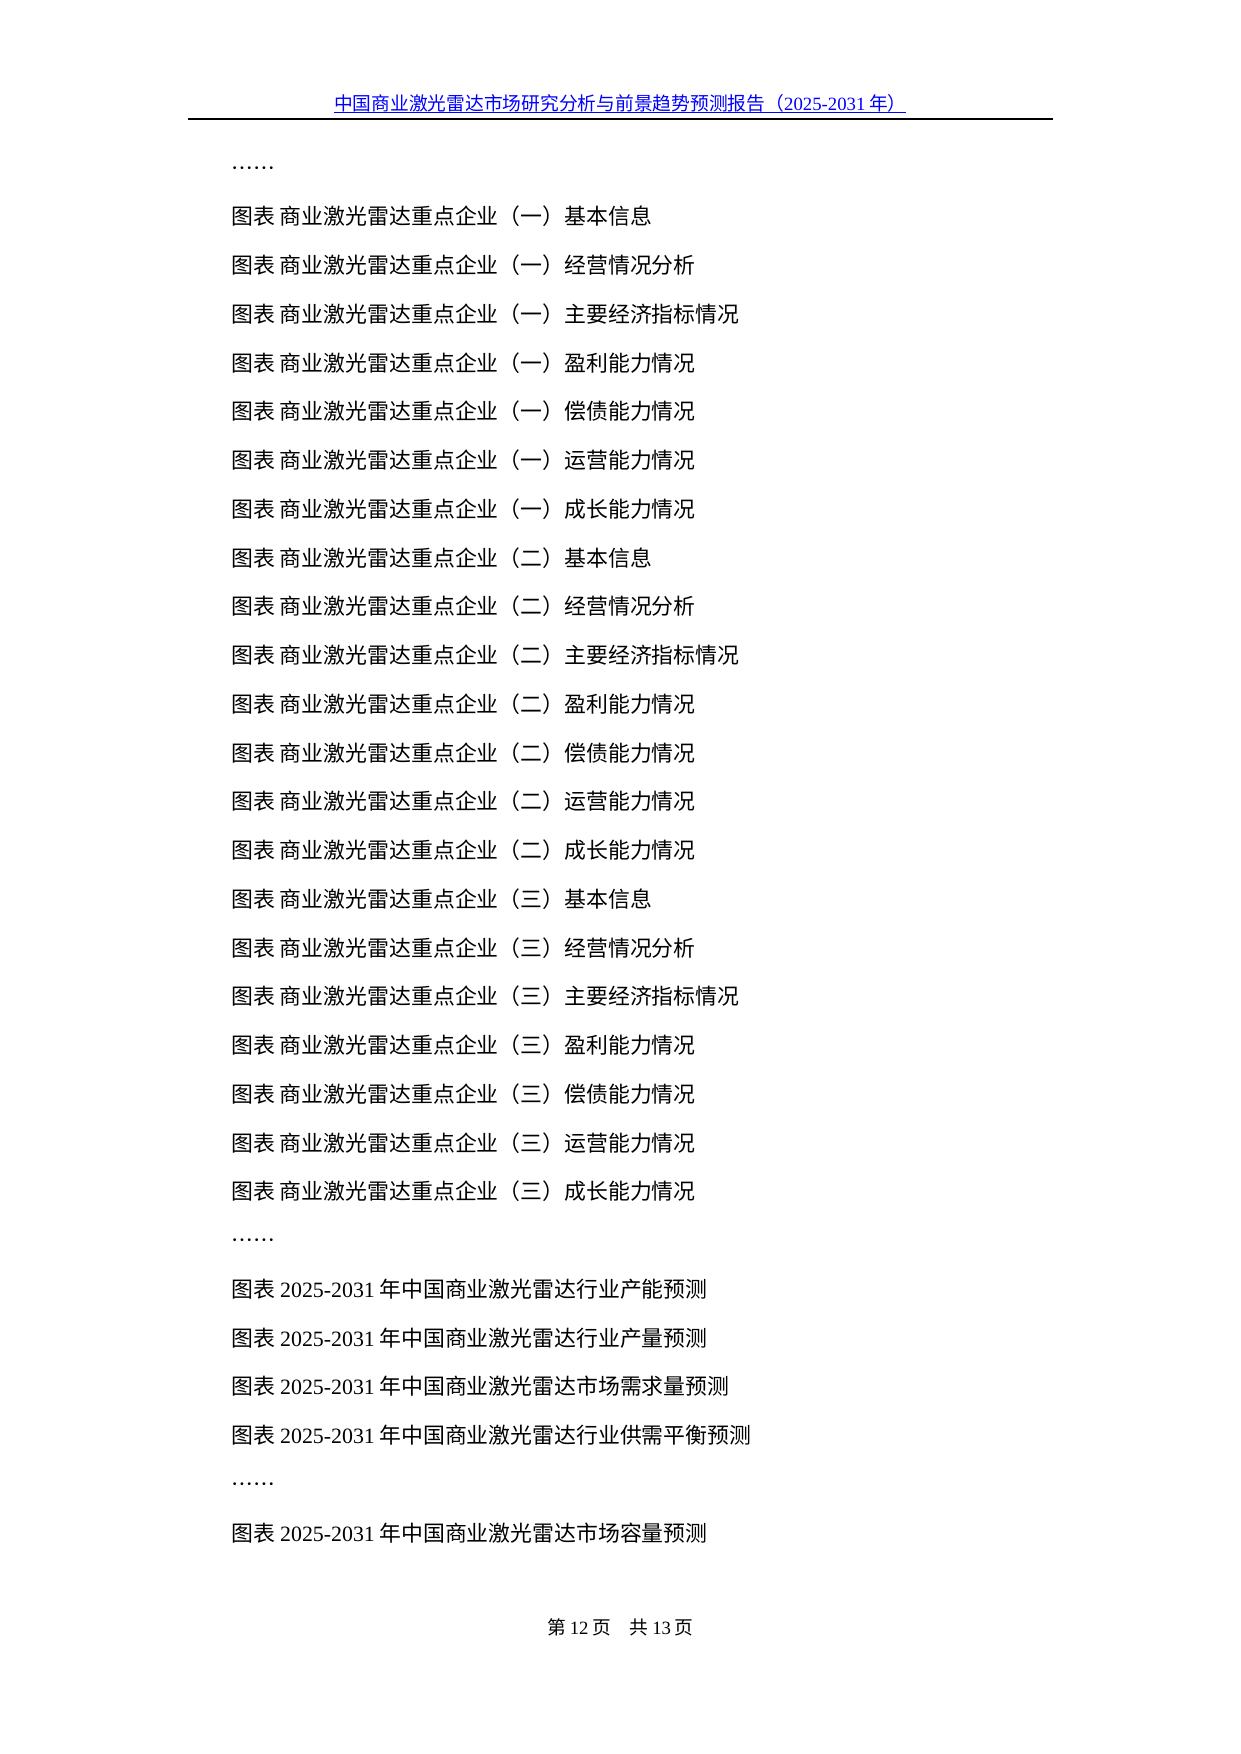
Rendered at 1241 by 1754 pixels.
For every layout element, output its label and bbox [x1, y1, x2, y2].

text [187, 150, 1053, 1548]
